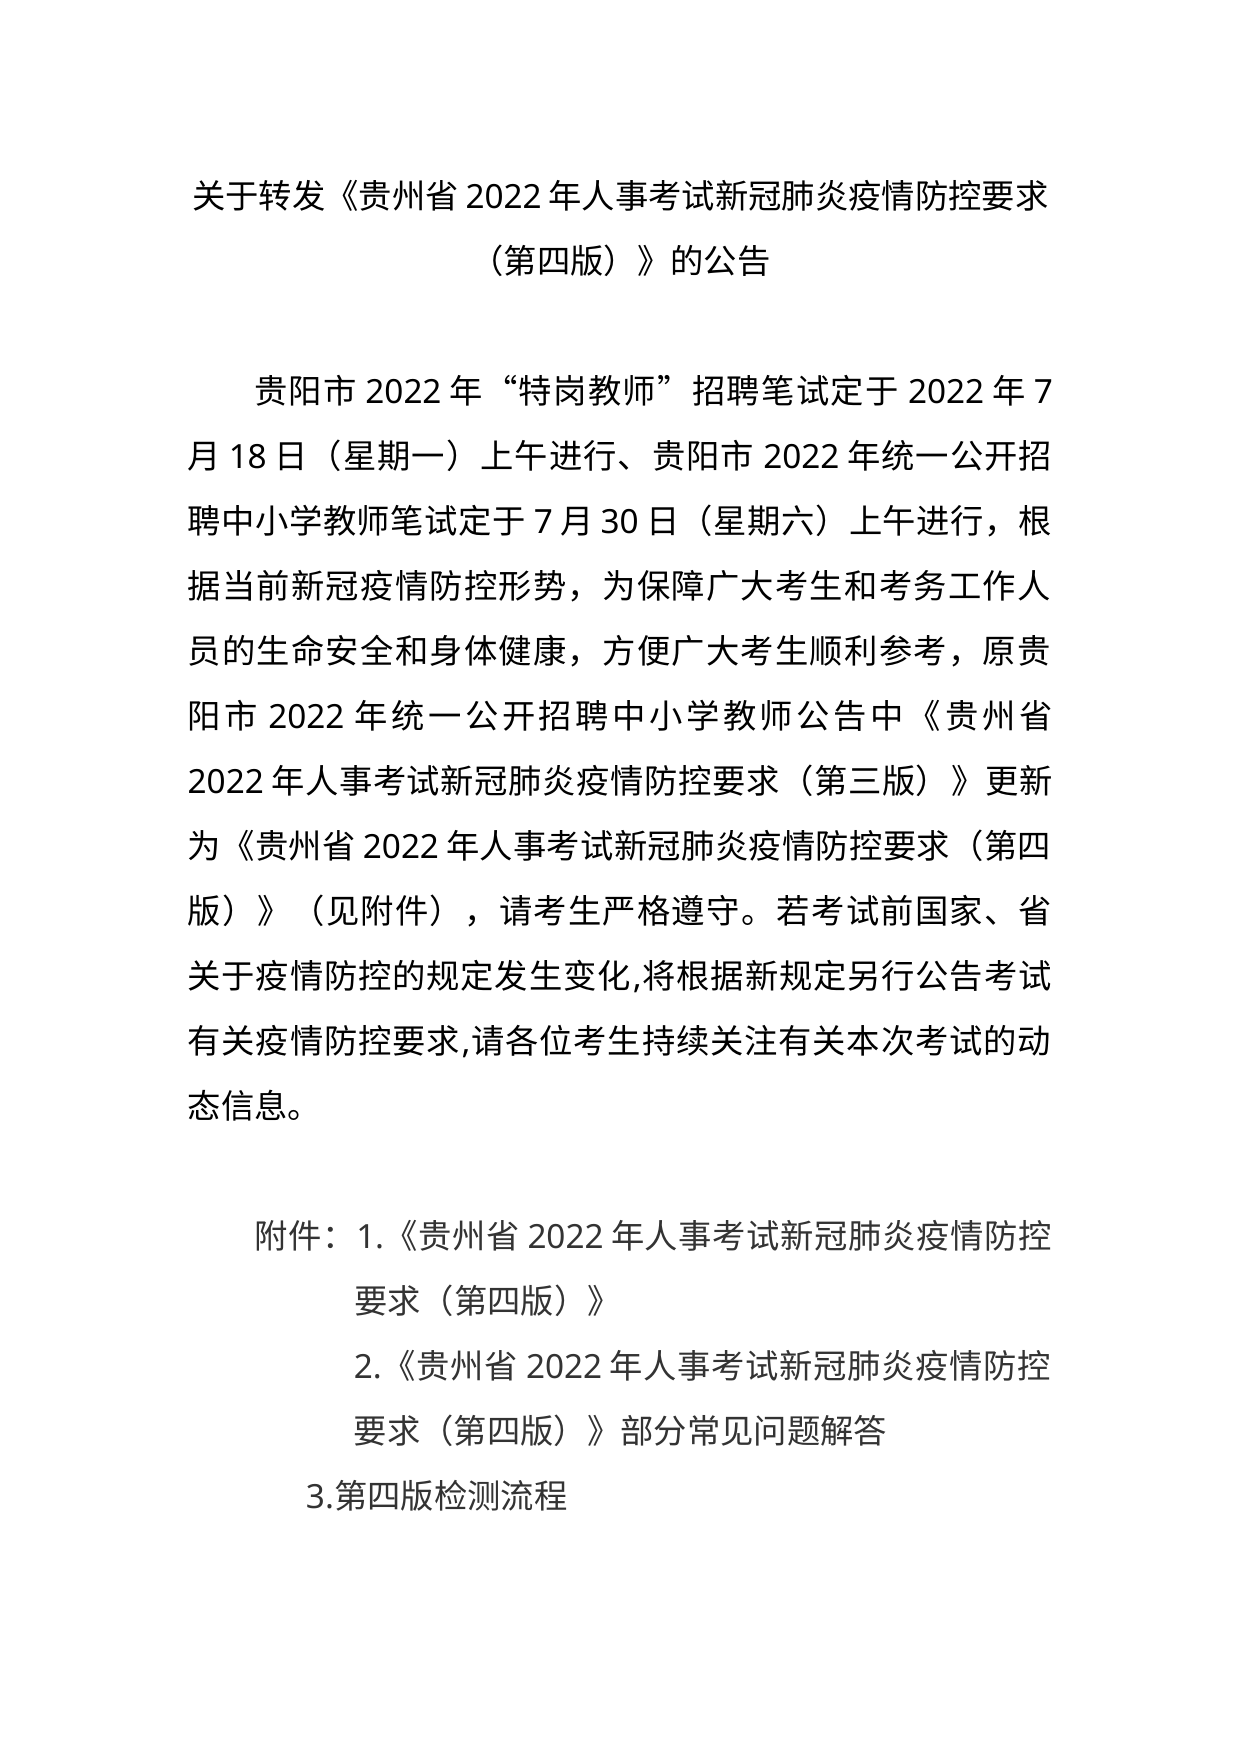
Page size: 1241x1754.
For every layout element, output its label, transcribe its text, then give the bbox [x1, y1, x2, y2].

text 关于转发《贵州省2022年人事考试新冠肺炎疫情防控要求 [187, 162, 1053, 227]
text 2.《贵州省2022年人事考试新冠肺炎疫情防控要求（第四版）》部分常见问题解答 [354, 1332, 1053, 1462]
text 附件：1.《贵州省2022年人事考试新冠肺炎疫情防控要求（第四版）》 [254, 1202, 1053, 1332]
text 3.第四版检测流程 [254, 1462, 1053, 1527]
text 贵阳市2022年“特岗教师”招聘笔试定于2022年7月18日（星期一）上午进行、贵阳市2022年统一公开招聘中小学教师笔试定于7月30日（星期六）上午进行，根据当前新冠疫情防控形势，为保障广大考生和考务工作人员的生命安全和身体健康，方便广大考生顺利参考，原贵阳市2022年统一公开招聘中小学教师公告中《贵州省2022年人事考试新冠肺炎疫情防控要求（第三版）》更新为《贵州省2022年人事考试新冠肺炎疫情防控要求（第四版）》（见附件），请考生严格遵守。若考试前国家、省关于疫情防控的规定发生变化,将根据新规定另行公告考试有关疫情防控要求,请各位考生持续关注有关本次考试的动态信息。 [187, 357, 1053, 1137]
text （第四版）》的公告 [187, 227, 1053, 292]
